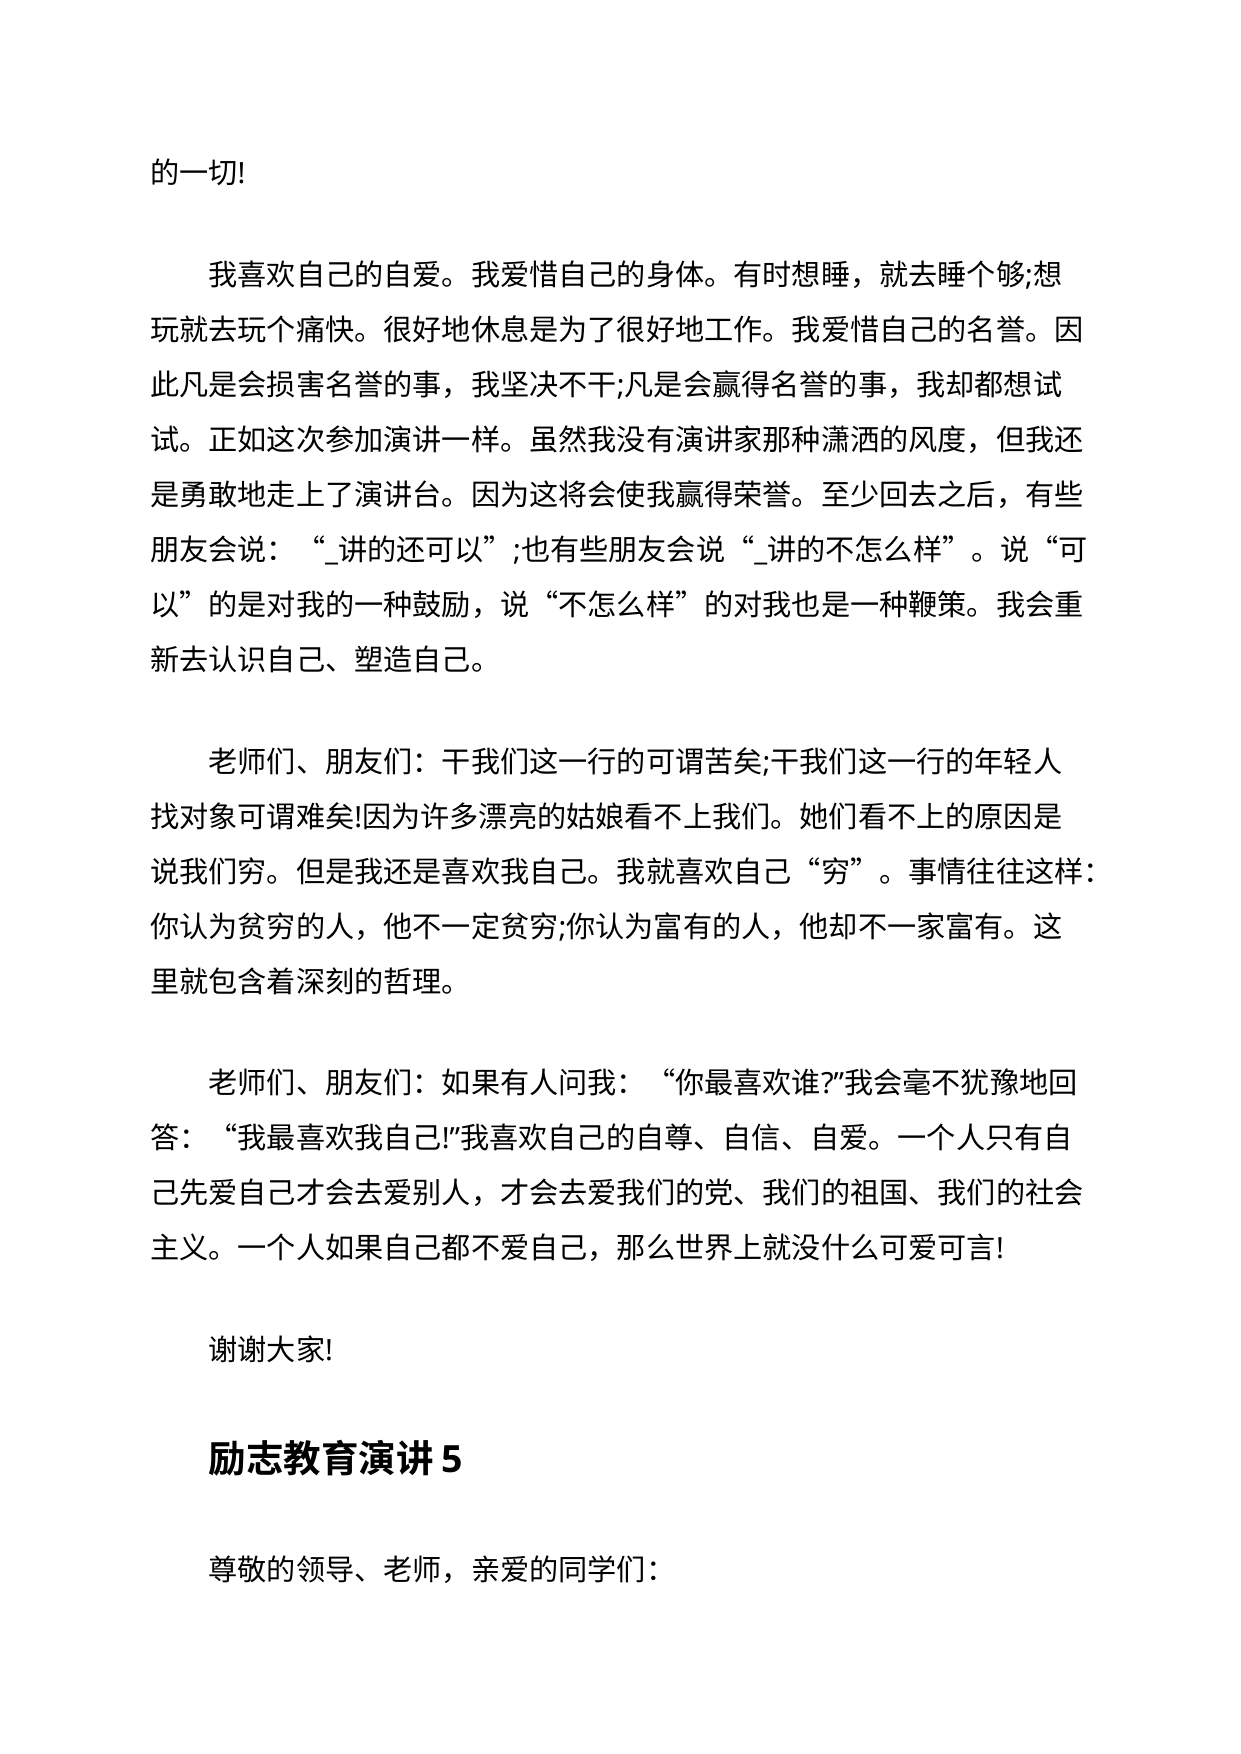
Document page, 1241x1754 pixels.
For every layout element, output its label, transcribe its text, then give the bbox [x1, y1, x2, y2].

text 老师们、朋友们：如果有人问我：“你最喜欢谁?”我会毫不犹豫地回答：“我最喜欢我自己!”我喜欢自己的自尊、自信、自爱。一个人只有自己先爱自己才会去爱别人，才会去爱我们的党、我们的祖国、我们的社会主义。一个人如果自己都不爱自己，那么世界上就没什么可爱可言! [150, 1060, 1090, 1267]
text 励志教育演讲5 [150, 1429, 1090, 1483]
text 我喜欢自己的自爱。我爱惜自己的身体。有时想睡，就去睡个够;想玩就去玩个痛快。很好地休息是为了很好地工作。我爱惜自己的名誉。因此凡是会损害名誉的事，我坚决不干;凡是会赢得名誉的事，我却都想试试。正如这次参加演讲一样。虽然我没有演讲家那种潇洒的风度，但我还是勇敢地走上了演讲台。因为这将会使我赢得荣誉。至少回去之后，有些朋友会说：“_讲的还可以”;也有些朋友会说“_讲的不怎么样”。说“可以”的是对我的一种鼓励，说“不怎么样”的对我也是一种鞭策。我会重新去认识自己、塑造自己。 [150, 252, 1090, 679]
text 尊敬的领导、老师，亲爱的同学们： [150, 1546, 1090, 1589]
text 老师们、朋友们：干我们这一行的可谓苦矣;干我们这一行的年轻人找对象可谓难矣!因为许多漂亮的姑娘看不上我们。她们看不上的原因是说我们穷。但是我还是喜欢我自己。我就喜欢自己“穷”。事情往往这样：你认为贫穷的人，他不一定贫穷;你认为富有的人，他却不一家富有。这里就包含着深刻的哲理。 [150, 738, 1090, 1001]
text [150, 150, 1090, 192]
text 谢谢大家! [150, 1327, 1090, 1369]
